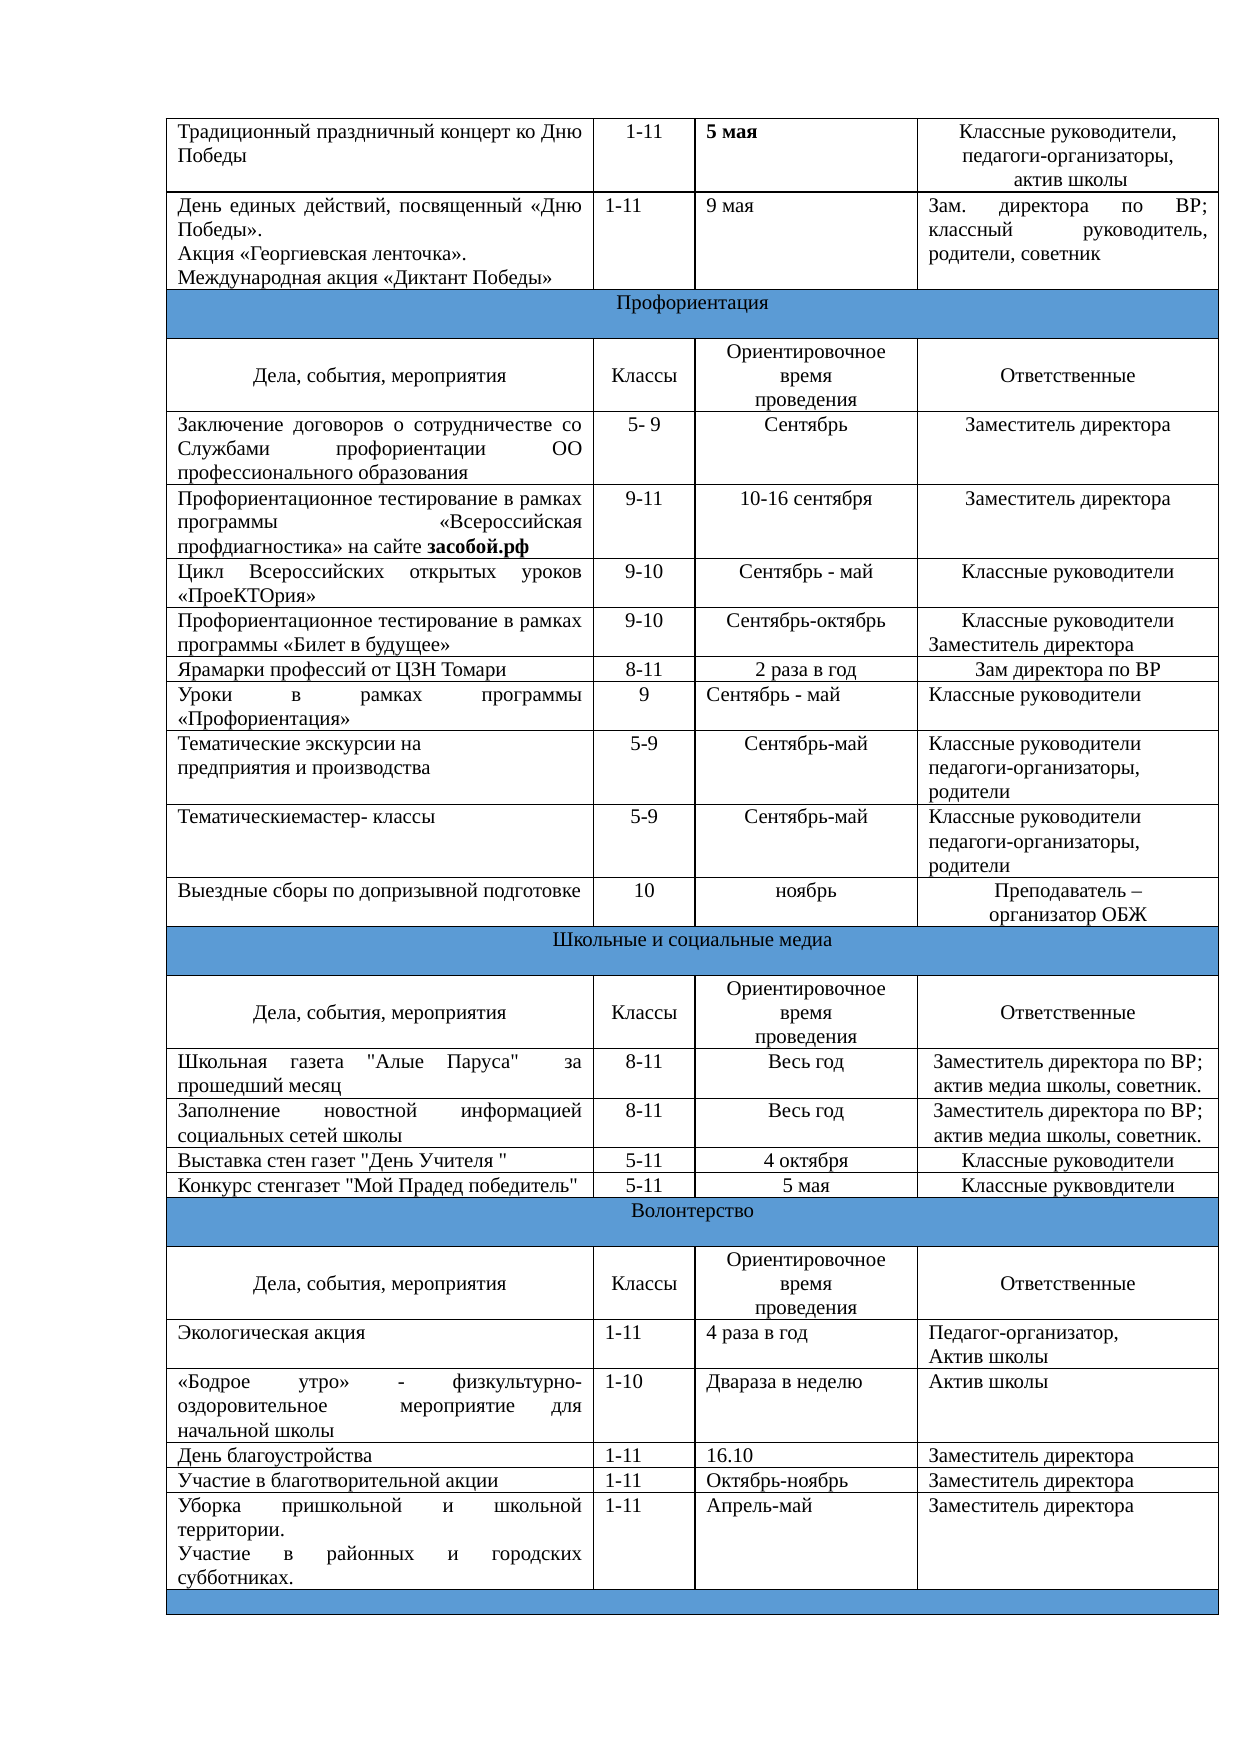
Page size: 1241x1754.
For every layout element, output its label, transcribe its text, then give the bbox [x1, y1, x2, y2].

table_cell Заместитель директора [918, 1443, 1218, 1467]
table_cell Сентябрь-май [696, 731, 917, 803]
table_cell Заместитель директора по ВР; актив медиа школы, советник. [918, 1099, 1218, 1147]
table_cell 8-11 [594, 657, 694, 681]
table_cell Цикл Всероссийских открытых уроков «ПроеКТОрия» [167, 559, 593, 607]
table_cell Уроки в рамках программы «Профориентация» [167, 682, 593, 730]
table_cell Классы [594, 339, 694, 411]
table_cell Сентябрь-май [696, 805, 917, 877]
table_cell 5 мая [696, 1173, 917, 1197]
table_cell Сентябрь - май [696, 559, 917, 607]
table_cell Тематическиемастер- классы [167, 805, 593, 877]
table_cell «Бодрое утро» - физкультурно-оздоровительное мероприятие для начальной школы [167, 1369, 593, 1442]
table_cell ноябрь [696, 878, 917, 926]
table_cell Школьная газета "Алые Паруса" за прошедший месяц [167, 1049, 593, 1097]
table_cell Профориентационное тестирование в рамках программы «Всероссийская профдиагностика» на сайте засобой.рф [167, 485, 593, 558]
table_cell Сентябрь [696, 412, 917, 484]
table_cell Дела, события, мероприятия [167, 1247, 593, 1319]
table_cell Преподаватель – организатор ОБЖ [918, 878, 1218, 926]
table_cell 5-9 [594, 731, 694, 803]
table_cell Ответственные [918, 976, 1218, 1048]
table_cell Зам. директора по ВР; классный руководитель, родители, советник [918, 193, 1218, 289]
table_cell Ответственные [918, 339, 1218, 411]
table_cell 1-11 [594, 1493, 694, 1589]
table_cell Классные руководители Заместитель директора [918, 608, 1218, 656]
table_cell 1-11 [594, 1443, 694, 1467]
table_cell Весь год [696, 1049, 917, 1097]
table_cell Классные руквовдители [918, 1173, 1218, 1197]
table_cell Заместитель директора [918, 1468, 1218, 1492]
table_cell Тематические экскурсии на предприятия и производства [167, 731, 593, 803]
table_cell Заполнение новостной информацией социальных сетей школы [167, 1099, 593, 1147]
table_cell Двараза в неделю [696, 1369, 917, 1442]
table_cell Выездные сборы по допризывной подготовке [167, 878, 593, 926]
table_cell Конкурс стенгазет "Мой Прадед победитель" [167, 1173, 593, 1197]
table_cell Классные руководители педагоги-организаторы, родители [918, 805, 1218, 877]
table_cell 1-11 [594, 1468, 694, 1492]
table_cell 1-11 [594, 193, 694, 289]
table_cell 8-11 [594, 1049, 694, 1097]
table_cell Классные руководители [918, 559, 1218, 607]
table_cell Сентябрь-октябрь [696, 608, 917, 656]
table_cell Дела, события, мероприятия [167, 976, 593, 1048]
table_cell 9 [594, 682, 694, 730]
table_cell Педагог-организатор, Актив школы [918, 1320, 1218, 1368]
table_cell Классы [594, 1247, 694, 1319]
table_cell 5-9 [594, 805, 694, 877]
table_cell Традиционный праздничный концерт ко Дню Победы [167, 119, 593, 191]
table_cell Волонтерство [167, 1198, 1218, 1246]
table_cell 5-11 [594, 1148, 694, 1172]
table_cell Классные руководители [918, 1148, 1218, 1172]
table_cell 1-10 [594, 1369, 694, 1442]
table_cell День единых действий, посвященный «Дню Победы». Акция «Георгиевская ленточка». Международная акция «Диктант Победы» [167, 193, 593, 289]
table_cell Классные руководители педагоги-организаторы, родители [918, 731, 1218, 803]
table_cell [167, 1590, 1218, 1614]
table_cell Дела, события, мероприятия [167, 339, 593, 411]
table_cell Заместитель директора [918, 412, 1218, 484]
table_cell Профориентация [167, 290, 1218, 338]
table_cell Выставка стен газет "День Учителя " [167, 1148, 593, 1172]
table_cell Классные руководители, педагоги-организаторы, актив школы [918, 119, 1218, 191]
table_cell 5-11 [594, 1173, 694, 1197]
table_cell Апрель-май [696, 1493, 917, 1589]
table_cell 9-10 [594, 559, 694, 607]
table_cell 9-11 [594, 485, 694, 558]
table_cell Весь год [696, 1099, 917, 1147]
table_cell 1-11 [594, 1320, 694, 1368]
table_cell 1-11 [594, 119, 694, 191]
table_cell Ориентировочное время проведения [696, 1247, 917, 1319]
table_cell 5 мая [696, 119, 917, 191]
table_cell Уборка пришкольной и школьной территории. Участие в районных и городских субботниках. [167, 1493, 593, 1589]
table_cell 2 раза в год [696, 657, 917, 681]
table_cell 9 мая [696, 193, 917, 289]
table_cell Ответственные [918, 1247, 1218, 1319]
table_cell Ярамарки профессий от ЦЗН Томари [167, 657, 593, 681]
table_cell Классные руководители [918, 682, 1218, 730]
table_cell Заместитель директора [918, 1493, 1218, 1589]
table_cell 5- 9 [594, 412, 694, 484]
table_cell 10 [594, 878, 694, 926]
table_cell Экологическая акция [167, 1320, 593, 1368]
table_cell Заместитель директора по ВР; актив медиа школы, советник. [918, 1049, 1218, 1097]
table_cell Профориентационное тестирование в рамках программы «Билет в будущее» [167, 608, 593, 656]
table_cell День благоустройства [167, 1443, 593, 1467]
table_cell 4 октября [696, 1148, 917, 1172]
table_cell Заключение договоров о сотрудничестве со Службами профориентации ОО профессионального образования [167, 412, 593, 484]
table_cell Сентябрь - май [696, 682, 917, 730]
table_cell Участие в благотворительной акции [167, 1468, 593, 1492]
table_cell 9-10 [594, 608, 694, 656]
table_cell 10-16 сентября [696, 485, 917, 558]
table_cell Школьные и социальные медиа [167, 927, 1218, 975]
table_cell Заместитель директора [918, 485, 1218, 558]
table_cell Актив школы [918, 1369, 1218, 1442]
table_cell Классы [594, 976, 694, 1048]
table_cell 4 раза в год [696, 1320, 917, 1368]
table_cell Ориентировочное время проведения [696, 976, 917, 1048]
table_cell 16.10 [696, 1443, 917, 1467]
table_cell Ориентировочное время проведения [696, 339, 917, 411]
table_cell 8-11 [594, 1099, 694, 1147]
table_cell Зам директора по ВР [918, 657, 1218, 681]
table_cell Октябрь-ноябрь [696, 1468, 917, 1492]
